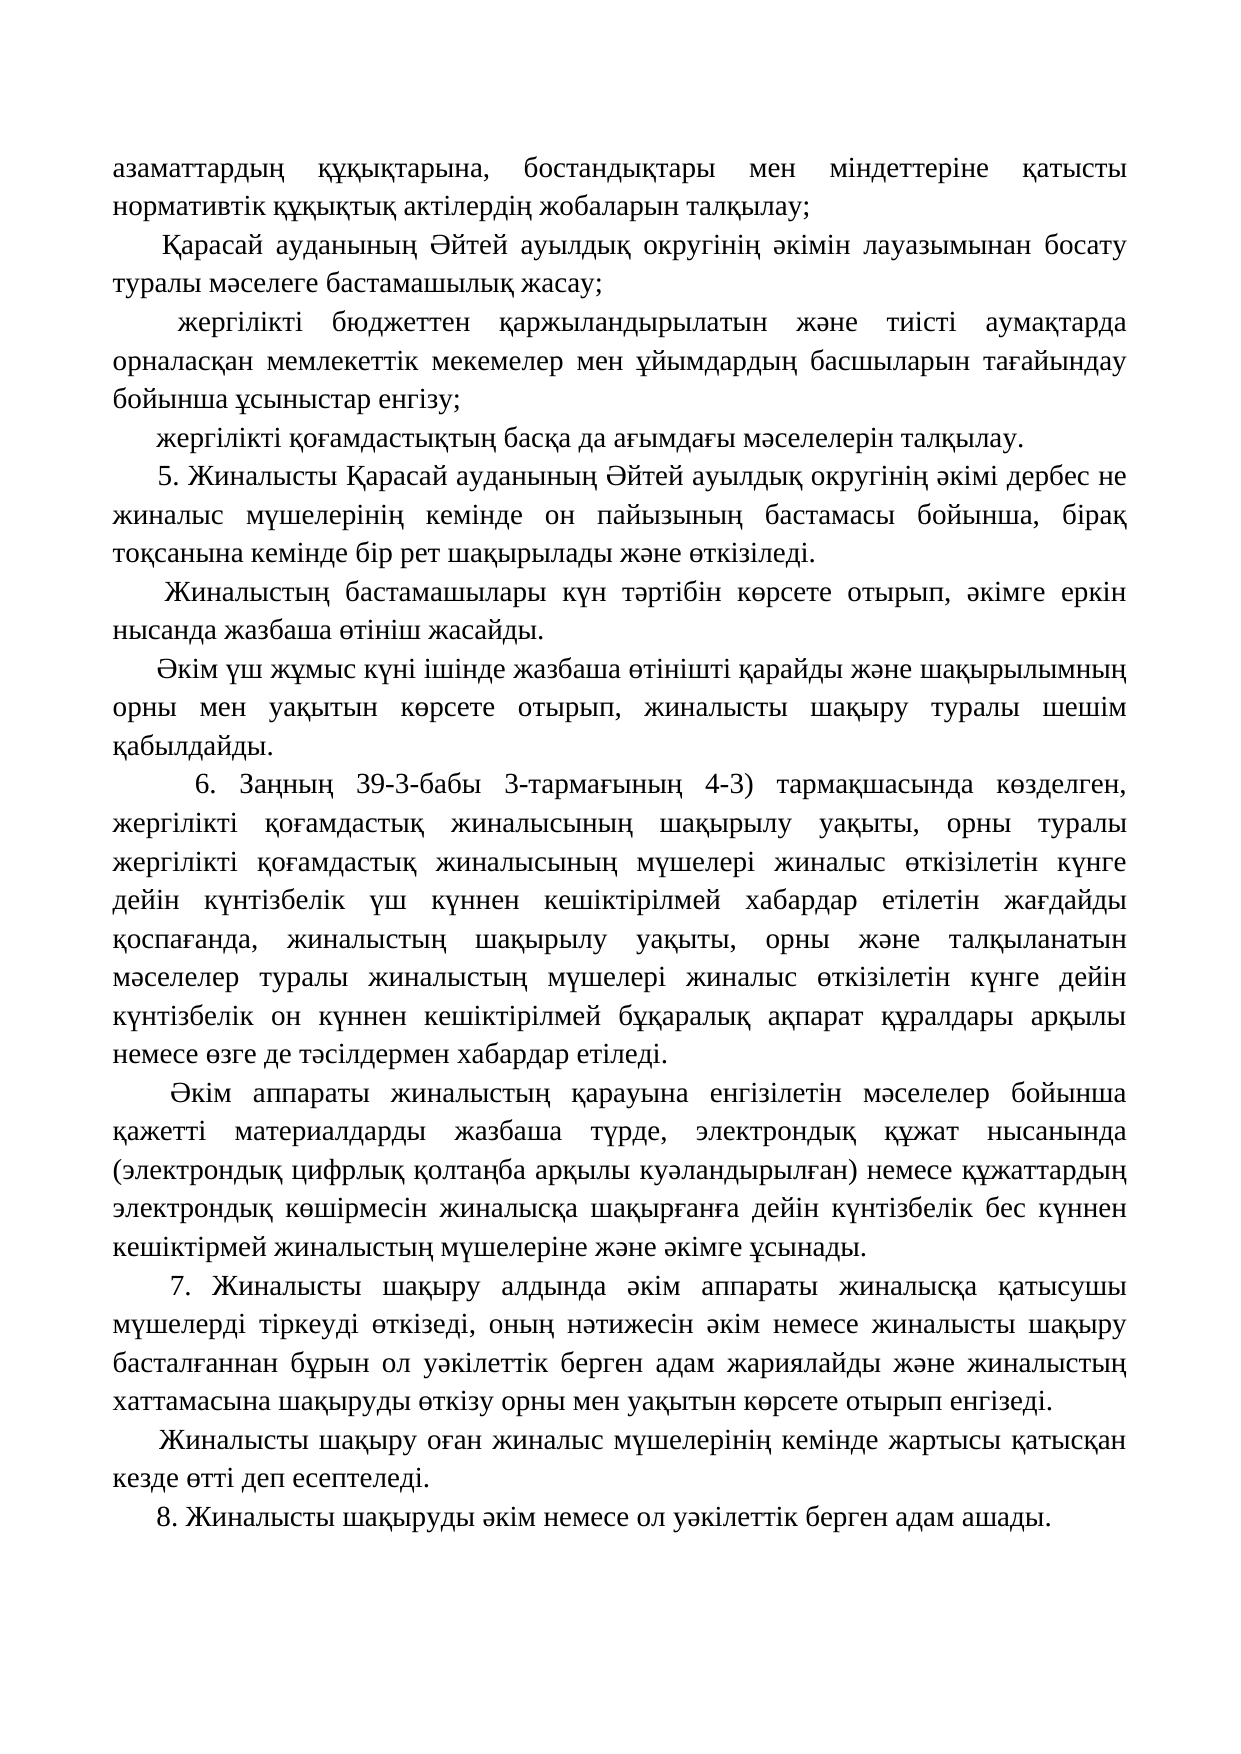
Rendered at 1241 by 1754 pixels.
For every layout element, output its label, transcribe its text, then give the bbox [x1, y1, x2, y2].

text Қарасай ауданының Әйтей ауылдық округінің әкімін лауазымынан босату туралы мәселеге бастамашылық жасау; [112, 227, 1128, 299]
text 7. Жиналысты шақыру алдында әкім аппараты жиналысқа қатысушы мүшелерді тіркеуді өткізеді, оның нәтижесін әкім немесе жиналысты шақыру басталғаннан бұрын ол уәкілеттік берген адам жариялайды және жиналыстың хаттамасына шақыруды өткізу орны мен уақытын көрсете отырып енгізеді. [112, 1268, 1128, 1417]
text жергілікті бюджеттен қаржыландырылатын және тиісті аумақтарда орналасқан мемлекеттік мекемелер мен ұйымдардың басшыларын тағайындау бойынша ұсыныстар енгізу; [112, 304, 1128, 415]
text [112, 150, 1128, 222]
text Жиналысты шақыру оған жиналыс мүшелерінің кемiнде жартысы қатысқан кезде өтті деп есептеледі. [112, 1422, 1128, 1494]
text Жиналыстың бастамашылары күн тәртібін көрсете отырып, әкімге еркін нысанда жазбаша өтініш жасайды. [112, 574, 1128, 646]
text 6. Заңның 39-3-бабы 3-тармағының 4-3) тармақшасында көзделген, жергілікті қоғамдастық жиналысының шақырылу уақыты, орны туралы жергілікті қоғамдастық жиналысының мүшелері жиналыс өткізілетін күнге дейін күнтізбелік үш күннен кешіктірілмей хабардар етілетін жағдайды қоспағанда, жиналыстың шақырылу уақыты, орны және талқыланатын мәселелер туралы жиналыстың мүшелері жиналыс өткізілетін күнге дейін күнтізбелік он күннен кешіктірілмей бұқаралық ақпарат құралдары арқылы немесе өзге де тәсілдермен хабардар етіледі. [112, 767, 1128, 1070]
text 5. Жиналысты Қарасай ауданының Әйтей ауылдық округінің әкімі дербес не жиналыс мүшелерінің кемінде он пайызының бастамасы бойынша, бірақ тоқсанына кемінде бір рет шақырылады және өткізіледі. [112, 458, 1128, 569]
text Әкім үш жұмыс күні ішінде жазбаша өтінішті қарайды және шақырылымның орны мен уақытын көрсете отырып, жиналысты шақыру туралы шешім қабылдайды. [112, 651, 1128, 762]
text жергілікті қоғамдастықтың басқа да ағымдағы мәселелерін талқылау. [112, 420, 1128, 453]
text 8. Жиналысты шақыруды әкім немесе ол уәкілеттік берген адам ашады. [112, 1499, 1128, 1532]
text Әкім аппараты жиналыстың қарауына енгізілетін мәселелер бойынша қажетті материалдарды жазбаша түрде, электрондық құжат нысанында (электрондық цифрлық қолтаңба арқылы куәландырылған) немесе құжаттардың электрондық көшірмесін жиналысқа шақырғанға дейін күнтізбелік бес күннен кешіктірмей жиналыстың мүшелеріне және әкімге ұсынады. [112, 1075, 1128, 1263]
